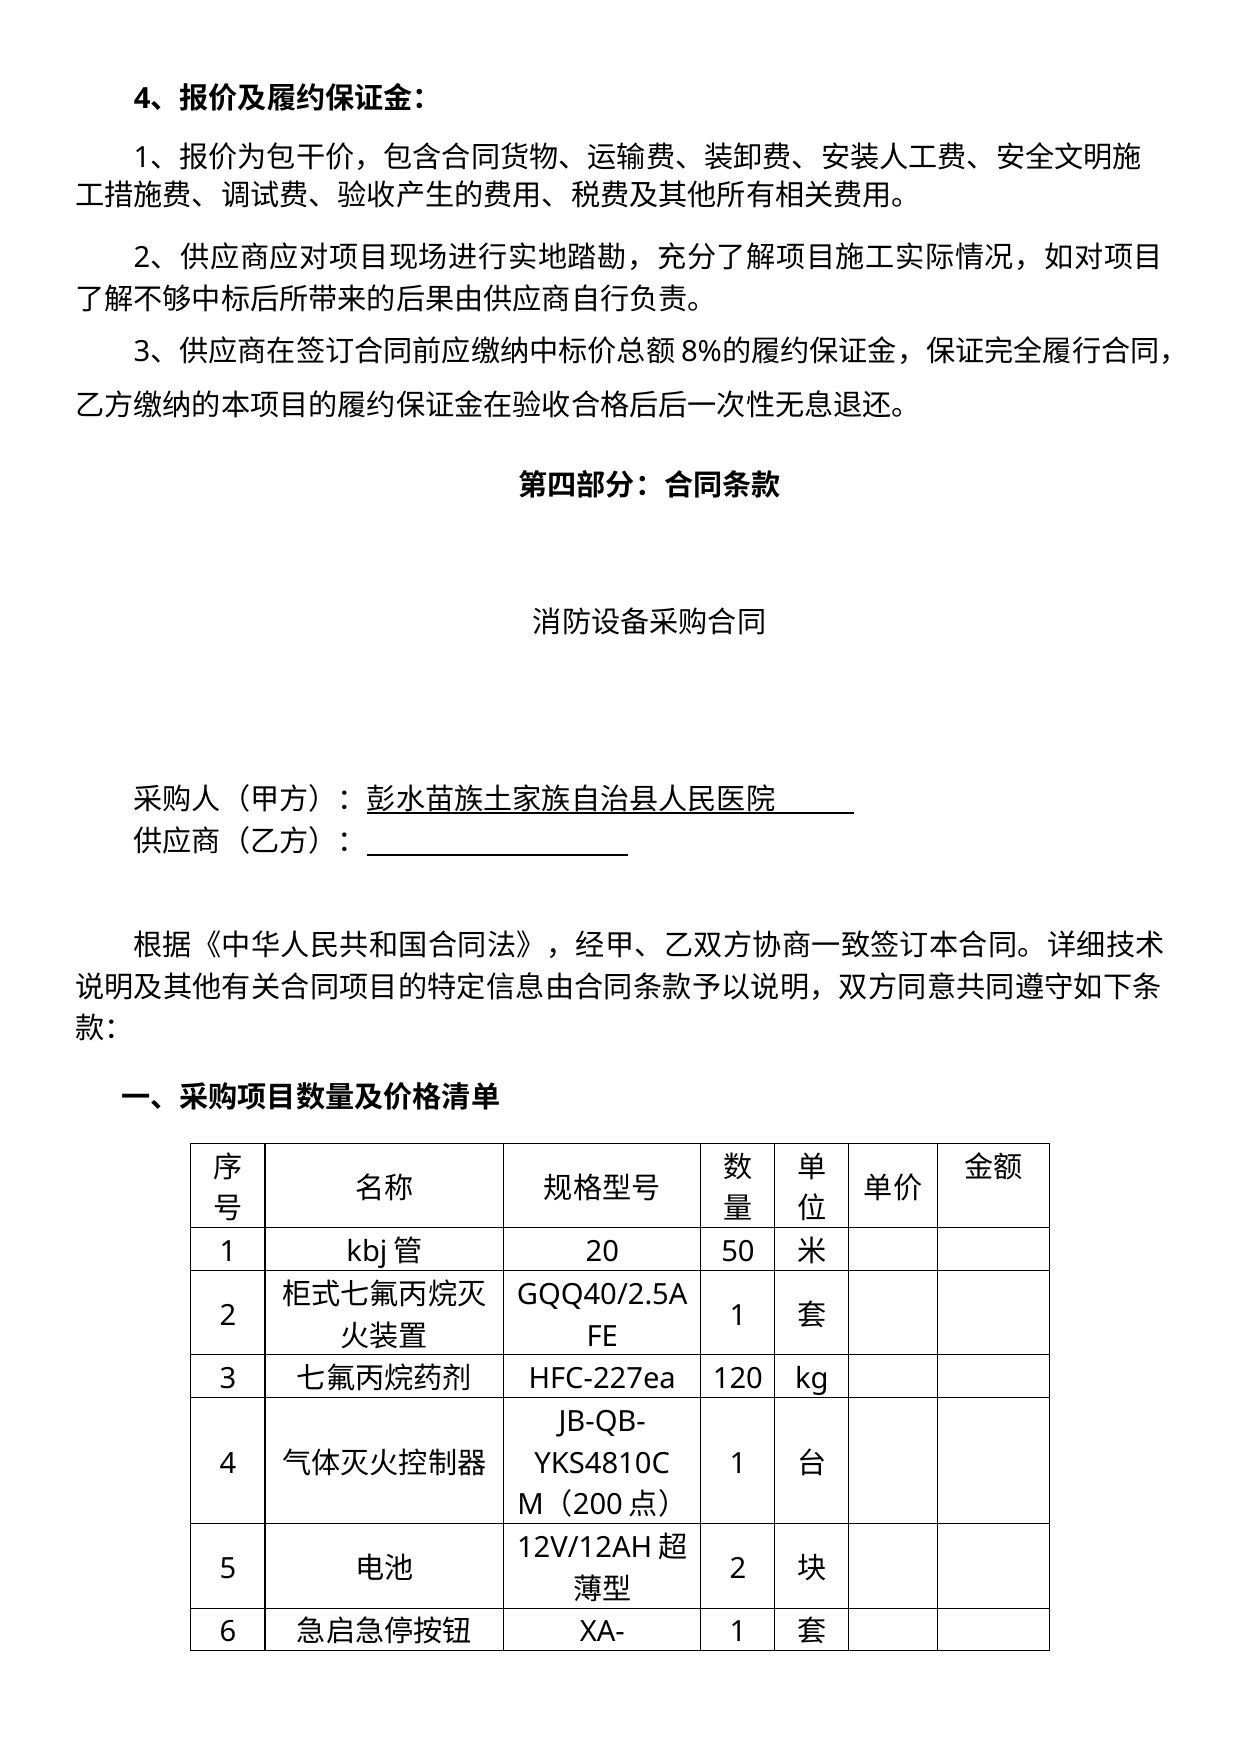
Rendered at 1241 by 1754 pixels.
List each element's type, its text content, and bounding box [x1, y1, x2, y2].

table_cell [938, 1271, 1049, 1354]
text 采购人（甲方）：彭水苗族土家族自治县人民医院 [75, 776, 1165, 818]
subtitle 一、采购项目数量及价格清单 [121, 1074, 1165, 1116]
table_cell 块 [775, 1524, 848, 1607]
table_cell 20 [504, 1228, 700, 1270]
table_cell HFC-227ea [504, 1355, 700, 1397]
table_cell [938, 1355, 1049, 1397]
table_cell 1 [701, 1398, 774, 1523]
table_header 单位 [775, 1144, 848, 1227]
table_header 规格型号 [504, 1144, 700, 1227]
table_cell JB-QB-YKS4810CM（200点） [504, 1398, 700, 1523]
table_cell [849, 1398, 937, 1523]
table_cell 1 [191, 1228, 264, 1270]
table_cell [938, 1524, 1049, 1607]
table_cell GQQ40/2.5AFE [504, 1271, 700, 1354]
table_cell kg [775, 1355, 848, 1397]
table_cell [849, 1355, 937, 1397]
table_cell 5 [191, 1524, 264, 1607]
text 2、供应商应对项目现场进行实地踏勘，充分了解项目施工实际情况，如对项目了解不够中标后所带来的后果由供应商自行负责。 [75, 233, 1165, 318]
table_cell 3 [191, 1355, 264, 1397]
table_cell 120 [701, 1355, 774, 1397]
subtitle 消防设备采购合同 [75, 599, 1165, 641]
table_cell [849, 1271, 937, 1354]
table_cell 七氟丙烷药剂 [266, 1355, 503, 1397]
table_header 数量 [701, 1144, 774, 1227]
table_cell 2 [701, 1524, 774, 1607]
table_header 名称 [266, 1144, 503, 1227]
table_cell [849, 1524, 937, 1607]
table_cell 4 [191, 1398, 264, 1523]
text 根据《中华人民共和国合同法》，经甲、乙双方协商一致签订本合同。详细技术说明及其他有关合同项目的特定信息由合同条款予以说明，双方同意共同遵守如下条款： [75, 922, 1165, 1047]
table_cell 套 [775, 1609, 848, 1650]
text 3、供应商在签订合同前应缴纳中标价总额8%的履约保证金，保证完全履行合同，乙方缴纳的本项目的履约保证金在验收合格后后一次性无息退还。 [75, 318, 1165, 426]
table_header 金额 [938, 1144, 1049, 1227]
table_cell [938, 1398, 1049, 1523]
table_cell [849, 1609, 937, 1650]
table_cell 急启急停按钮 [266, 1609, 503, 1650]
table_cell 12V/12AH超薄型 [504, 1524, 700, 1607]
table_cell 2 [191, 1271, 264, 1354]
table_cell [938, 1609, 1049, 1650]
text 4、报价及履约保证金： [75, 75, 1165, 117]
table_cell kbj管 [266, 1228, 503, 1270]
table_cell XA-YKS4132C [504, 1609, 700, 1650]
table_cell 台 [775, 1398, 848, 1523]
table_cell 电池 [266, 1524, 503, 1607]
table_cell 1 [701, 1609, 774, 1650]
table_cell [849, 1228, 937, 1270]
table_cell 套 [775, 1271, 848, 1354]
text 供应商（乙方）： [75, 818, 1165, 859]
table_cell 米 [775, 1228, 848, 1270]
table_cell 1 [701, 1271, 774, 1354]
text 1、报价为包干价，包含合同货物、运输费、装卸费、安装人工费、安全文明施工措施费、调试费、验收产生的费用、税费及其他所有相关费用。 [75, 137, 1165, 212]
table_cell 柜式七氟丙烷灭火装置 [266, 1271, 503, 1354]
table_cell [938, 1228, 1049, 1270]
table_cell 6 [191, 1609, 264, 1650]
table_cell 50 [701, 1228, 774, 1270]
subtitle 第四部分：合同条款 [75, 462, 1165, 504]
table_header 序号 [191, 1144, 264, 1227]
table_header 单价 [849, 1144, 937, 1227]
table_cell 气体灭火控制器 [266, 1398, 503, 1523]
